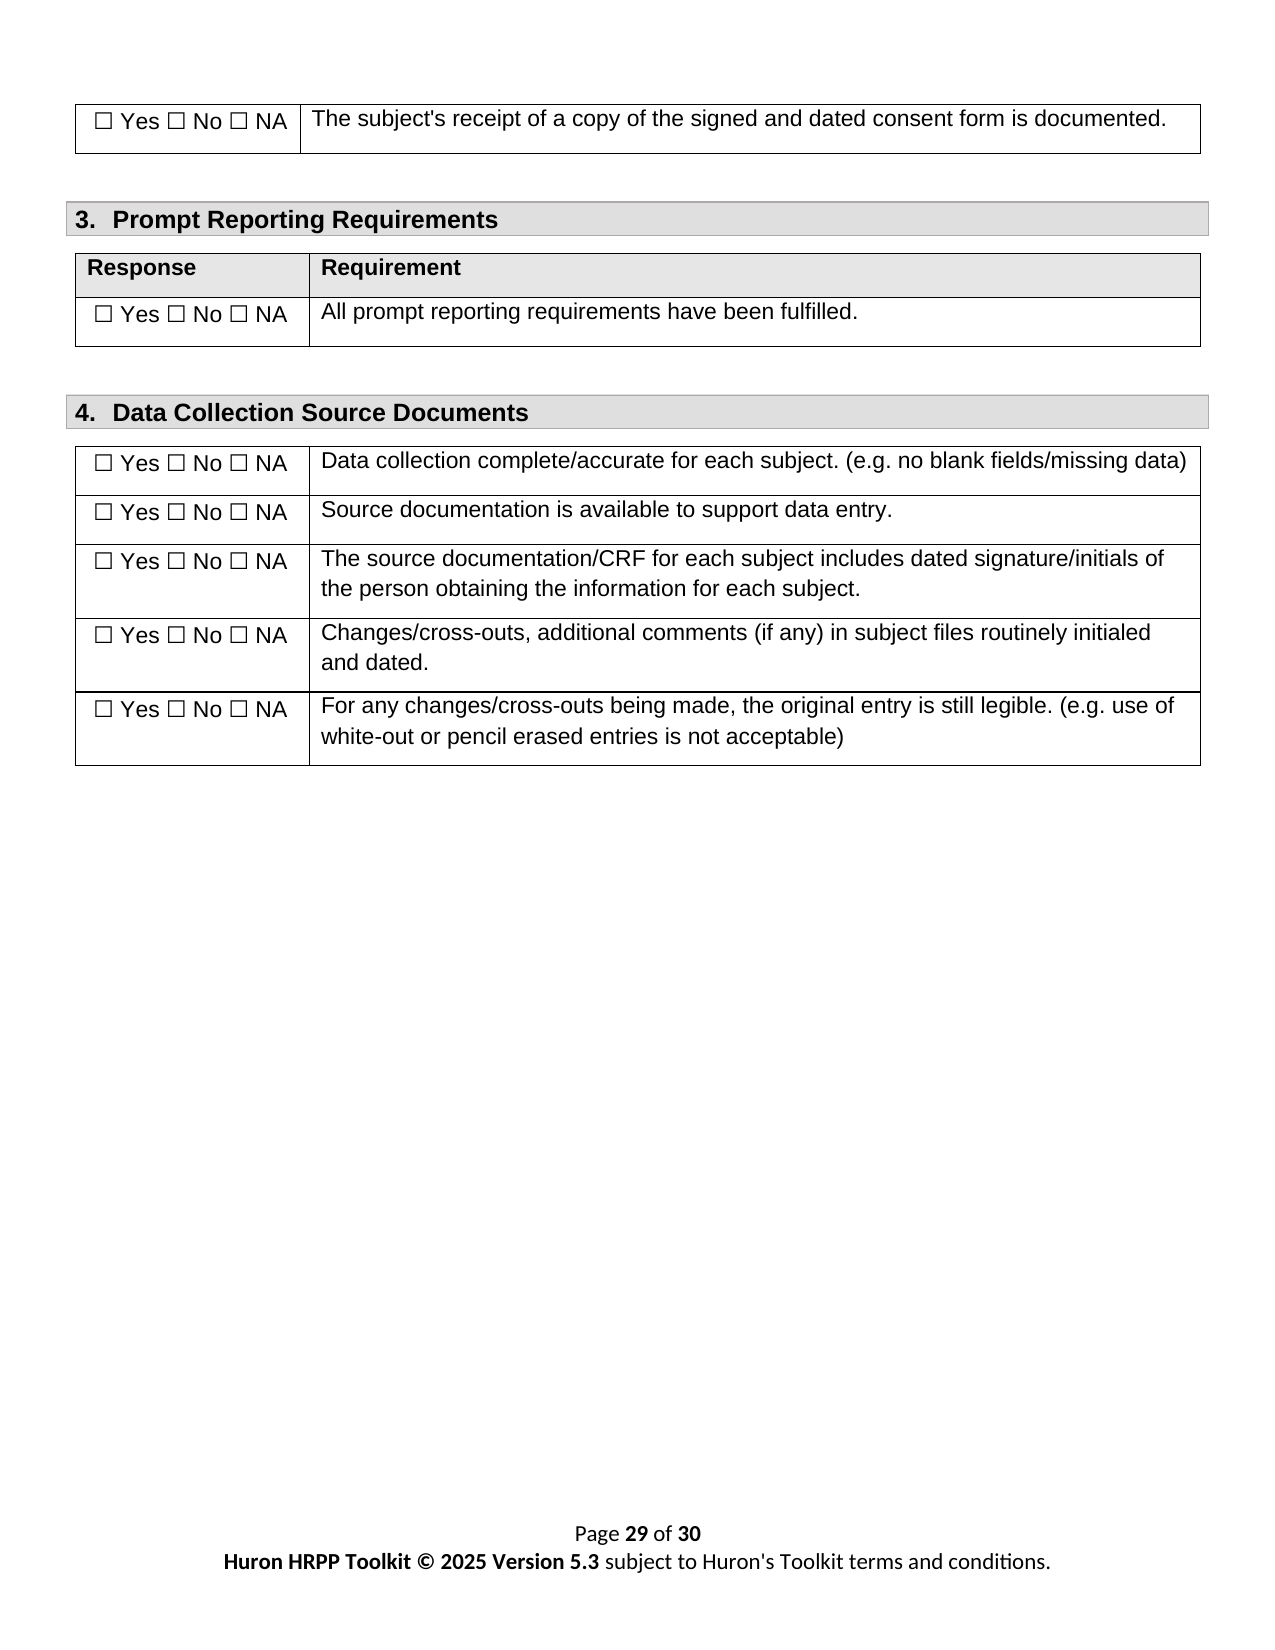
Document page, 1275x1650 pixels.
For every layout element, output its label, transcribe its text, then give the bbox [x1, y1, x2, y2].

table_cell Changes/cross-outs, additional comments (if any) in subject files routinely initialed and dated. [310, 619, 1200, 691]
table_cell Yes No NA [76, 298, 309, 346]
subtitle Data Collection Source Documents [67, 396, 1208, 428]
table_cell Yes No NA [76, 693, 309, 765]
table_cell All prompt reporting requirements have been fulfilled. [310, 298, 1200, 346]
table_cell The subject's receipt of a copy of the signed and dated consent form is documented. [301, 105, 1200, 152]
table_header Data collection complete/accurate for each subject. (e.g. no blank fields/missing data) [310, 447, 1200, 495]
table_cell Yes No NA [76, 105, 300, 152]
table_header Response [76, 254, 309, 297]
subtitle Prompt Reporting Requirements [67, 203, 1208, 235]
table_cell For any changes/cross-outs being made, the original entry is still legible. (e.g. use of white-out or pencil erased entries is not acceptable) [310, 693, 1200, 765]
table_header Requirement [310, 254, 1200, 297]
table_cell Yes No NA [76, 545, 309, 617]
table_header Yes No NA [76, 447, 309, 495]
table_cell The source documentation/CRF for each subject includes dated signature/initials of the person obtaining the information for each subject. [310, 545, 1200, 617]
table_cell Yes No NA [76, 496, 309, 543]
table_cell Source documentation is available to support data entry. [310, 496, 1200, 543]
table_cell Yes No NA [76, 619, 309, 691]
